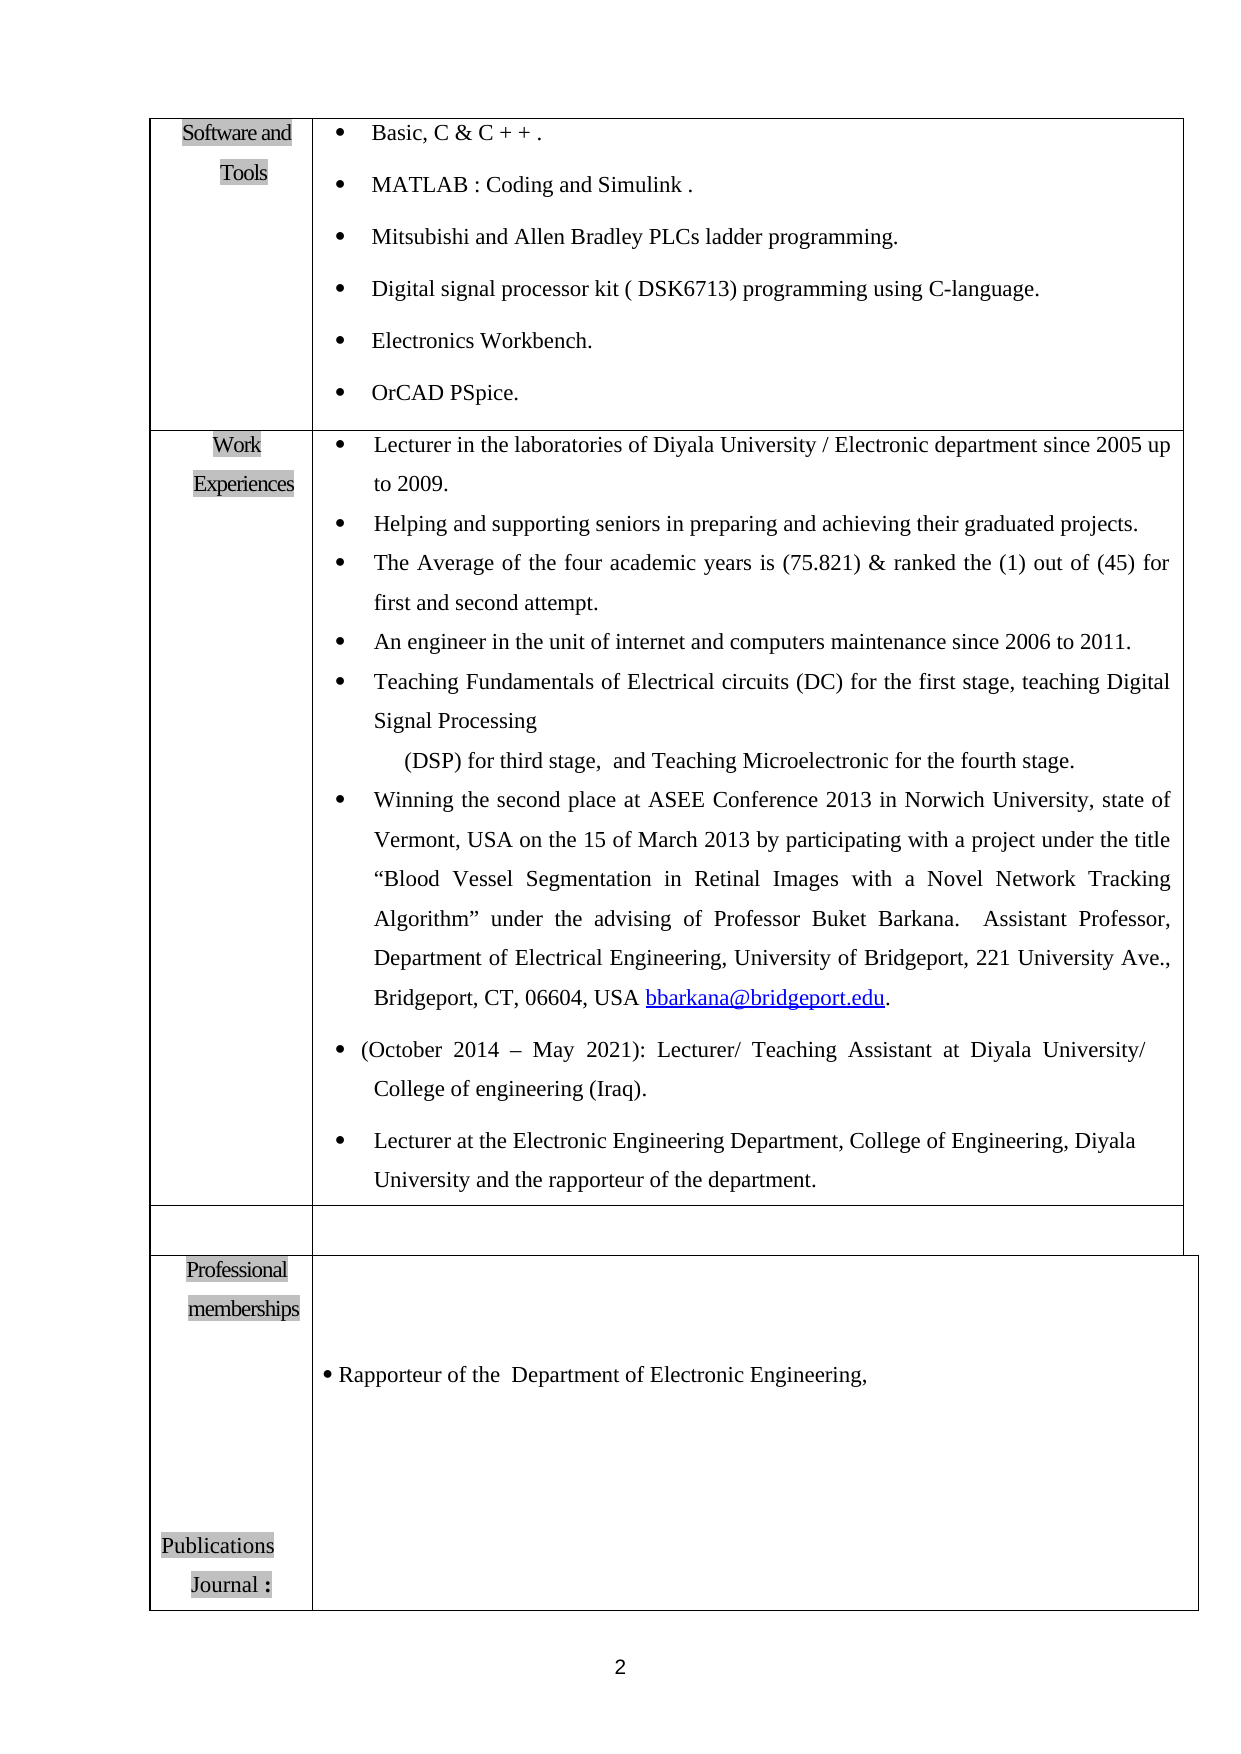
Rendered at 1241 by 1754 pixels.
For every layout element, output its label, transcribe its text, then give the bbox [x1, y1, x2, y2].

table_cell Rapporteur of the Department of Electronic Engineering, [313, 1256, 1198, 1610]
table_cell Lecturer in the laboratories of Diyala University / Electronic department since 2005 up to 2009. Helping and supporting seniors in preparing and achieving their graduated projects. The Average of the four academic years is (75.821) & ranked the (1) out of (45) for first and second attempt. An engineer in the unit of internet and computers maintenance since 2006 to 2011. Teaching Fundamentals of Electrical circuits (DC) for the first stage, teaching Digital Signal Processing (DSP) for third stage, and Teaching Microelectronic for the fourth stage. Winning the second place at ASEE Conference 2013 in Norwich University, state of Vermont, USA on the 15 of March 2013 by participating with a project under the title “Blood Vessel Segmentation in Retinal Images with a Novel Network Tracking Algorithm” under the advising of Professor Buket Barkana. Assistant Professor, Department of Electrical Engineering, University of Bridgeport, 221 University Ave., Bridgeport, CT, 06604, USA bbarkana@bridgeport.edu. (October 2014 – May 2021): Lecturer/ Teaching Assistant at Diyala University/ College of engineering (Iraq). Lecturer at the Electronic Engineering Department, College of Engineering, Diyala University and the rapporteur of the department. [313, 431, 1183, 1205]
table_cell [313, 1206, 1183, 1254]
table_cell [151, 1206, 312, 1254]
table_cell Professional memberships Publications Journal : [151, 1256, 312, 1610]
table_cell Software and Tools [151, 119, 312, 430]
table_cell Basic, C & C + + . MATLAB : Coding and Simulink . Mitsubishi and Allen Bradley PLCs ladder programming. Digital signal processor kit ( DSK6713) programming using C-language. Electronics Workbench. OrCAD PSpice. [313, 119, 1183, 430]
table_cell Work Experiences [151, 431, 312, 1205]
